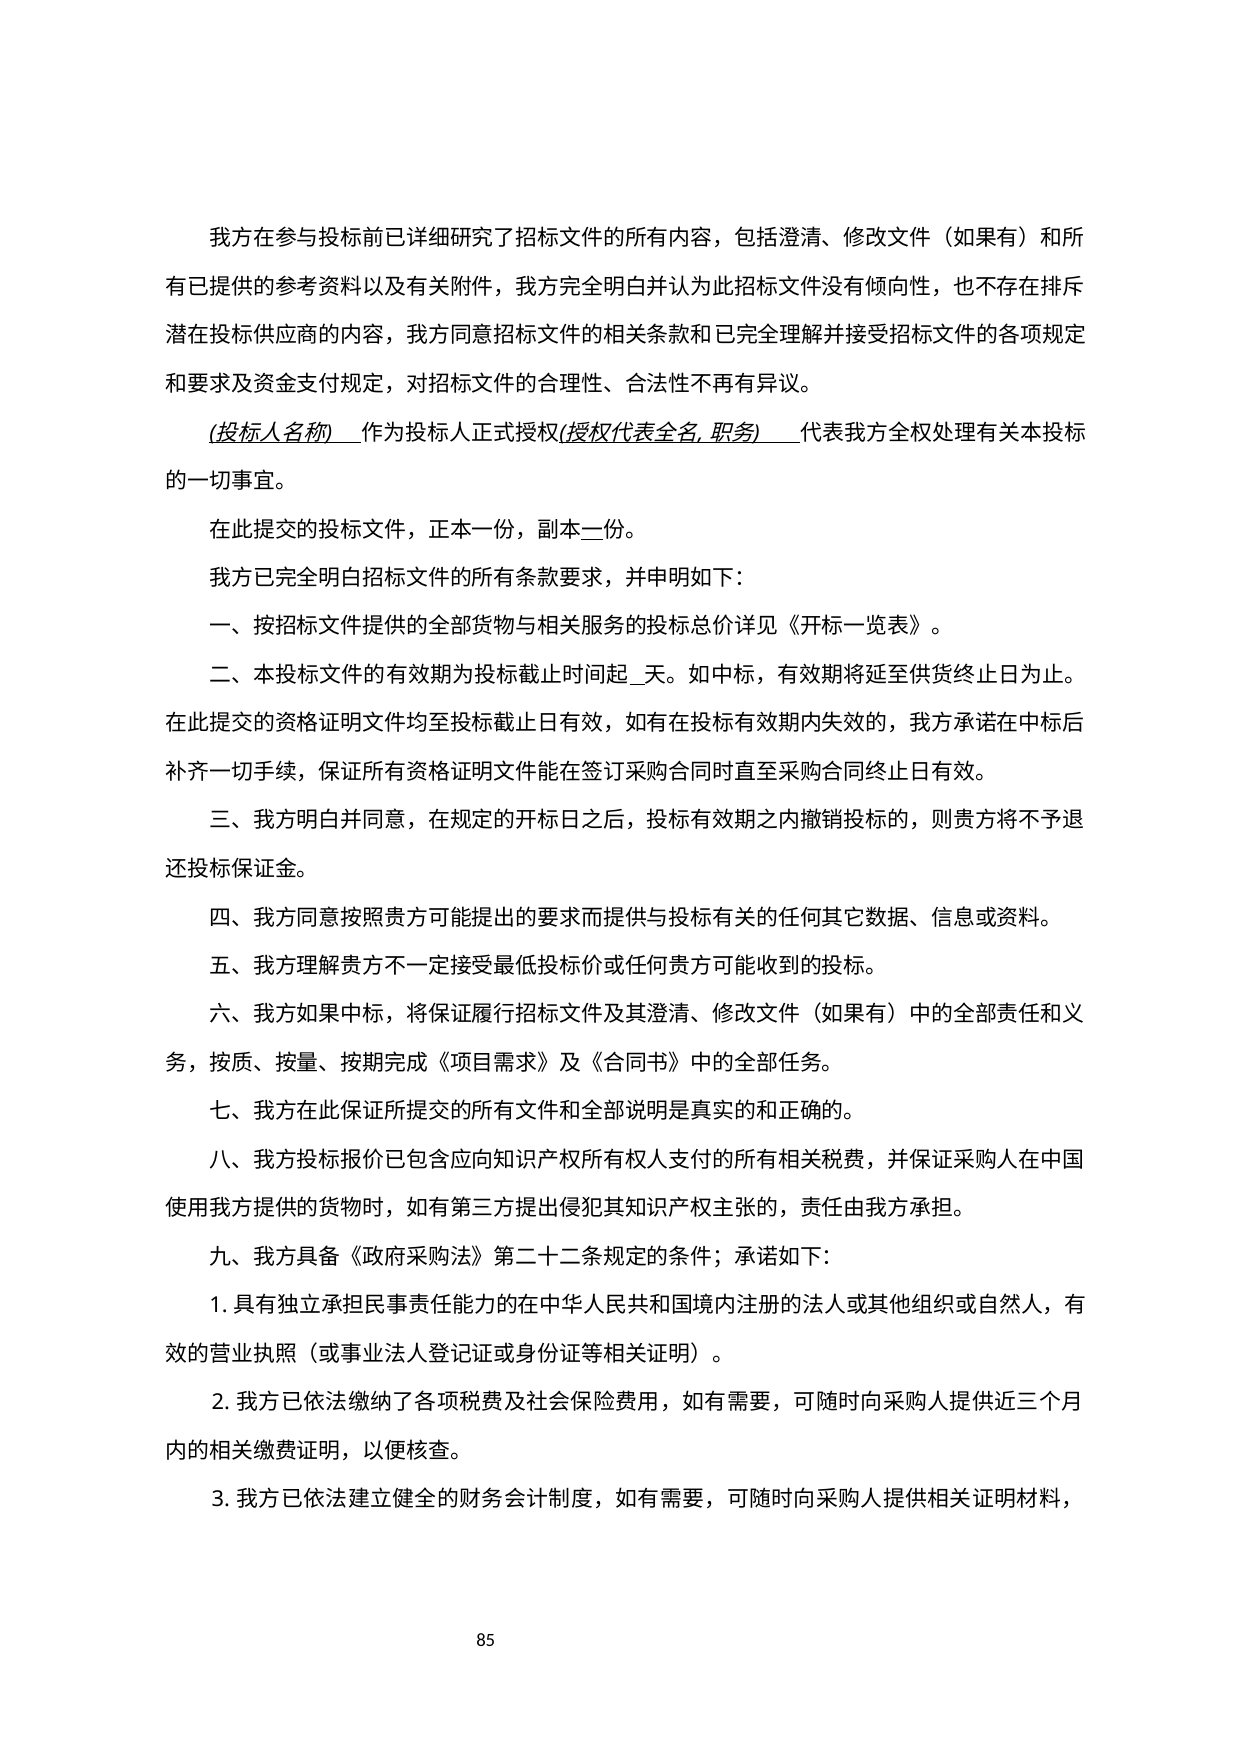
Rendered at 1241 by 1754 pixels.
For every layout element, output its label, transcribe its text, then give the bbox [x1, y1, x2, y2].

text 一、按招标文件提供的全部货物与相关服务的投标总价详见《开标一览表》。 [165, 608, 1087, 640]
text 四、我方同意按照贵方可能提出的要求而提供与投标有关的任何其它数据、信息或资料。 [165, 899, 1087, 932]
text 九、我方具备《政府采购法》第二十二条规定的条件；承诺如下： [165, 1238, 1087, 1271]
text 在此提交的投标文件，正本一份，副本一份。 [165, 511, 1087, 544]
text 二、本投标文件的有效期为投标截止时间起 天。如中标，有效期将延至供货终止日为止。在此提交的资格证明文件均至投标截止日有效，如有在投标有效期内失效的，我方承诺在中标后补齐一切手续，保证所有资格证明文件能在签订采购合同时直至采购合同终止日有效。 [165, 656, 1087, 786]
text (投标人名称) 作为投标人正式授权(授权代表全名, 职务) 代表我方全权处理有关本投标的一切事宜。 [165, 414, 1087, 495]
text 六、我方如果中标，将保证履行招标文件及其澄清、修改文件（如果有）中的全部责任和义务，按质、按量、按期完成《项目需求》及《合同书》中的全部任务。 [165, 996, 1087, 1077]
text 三、我方明白并同意，在规定的开标日之后，投标有效期之内撤销投标的，则贵方将不予退还投标保证金。 [165, 802, 1087, 883]
text 七、我方在此保证所提交的所有文件和全部说明是真实的和正确的。 [165, 1093, 1087, 1125]
text 2. 我方已依法缴纳了各项税费及社会保险费用，如有需要，可随时向采购人提供近三个月内的相关缴费证明，以便核查。 [165, 1384, 1087, 1465]
text 五、我方理解贵方不一定接受最低投标价或任何贵方可能收到的投标。 [165, 947, 1087, 980]
text 1. 具有独立承担民事责任能力的在中华人民共和国境内注册的法人或其他组织或自然人，有效的营业执照（或事业法人登记证或身份证等相关证明）。 [165, 1287, 1087, 1368]
text 我方已完全明白招标文件的所有条款要求，并申明如下： [165, 559, 1087, 592]
text 我方在参与投标前已详细研究了招标文件的所有内容，包括澄清、修改文件（如果有）和所有已提供的参考资料以及有关附件，我方完全明白并认为此招标文件没有倾向性，也不存在排斥潜在投标供应商的内容，我方同意招标文件的相关条款和已完全理解并接受招标文件的各项规定和要求及资金支付规定，对招标文件的合理性、合法性不再有异议。 [165, 219, 1087, 398]
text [165, 1481, 1087, 1513]
text 八、我方投标报价已包含应向知识产权所有权人支付的所有相关税费，并保证采购人在中国使用我方提供的货物时，如有第三方提出侵犯其知识产权主张的，责任由我方承担。 [165, 1141, 1087, 1222]
